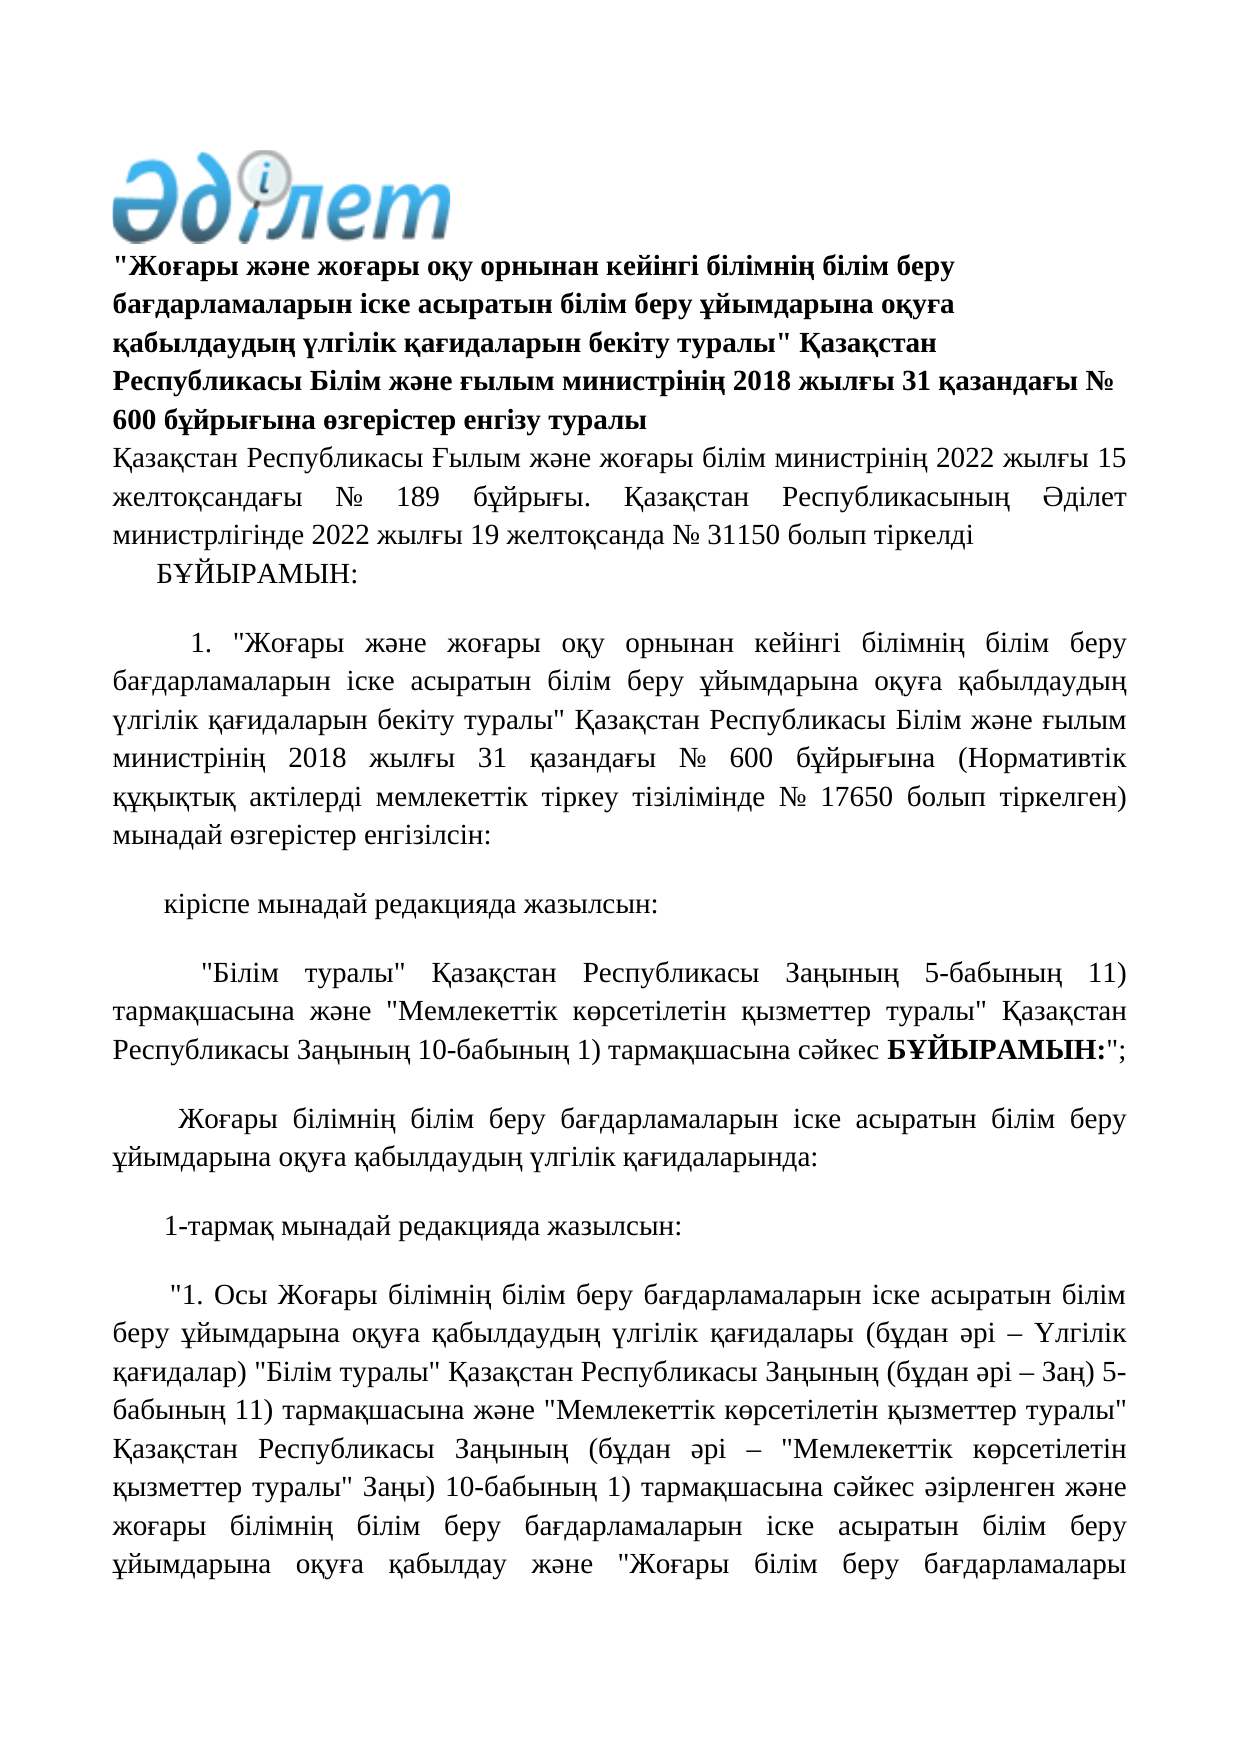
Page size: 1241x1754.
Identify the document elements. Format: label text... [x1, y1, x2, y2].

text "Жоғары және жоғары оқу орнынан кейінгі білімнің білім беру бағдарламаларын iске асыратын бiлiм беру ұйымдарына оқуға қабылдаудың үлгілік қағидаларын бекіту туралы" Қазақстан Республикасы Білім және ғылым министрінің 2018 жылғы 31 қазандағы № 600 бұйрығына өзгерістер енгізу туралы [112, 248, 1128, 435]
text Жоғары білімнің білім беру бағдарламаларын іске асыратын білім беру ұйымдарына оқуға қабылдаудың үлгілік қағидаларында: [112, 1101, 1128, 1173]
text БҰЙЫРАМЫН: [112, 556, 1128, 589]
picture [112, 150, 451, 244]
text "Білім туралы" Қазақстан Республикасы Заңының 5-бабының 11) тармақшасына және "Мемлекеттік көрсетілетін қызметтер туралы" Қазақстан Республикасы Заңының 10-бабының 1) тармақшасына сәйкес БҰЙЫРАМЫН:"; [112, 955, 1128, 1066]
text Қазақстан Республикасы Ғылым және жоғары білім министрінің 2022 жылғы 15 желтоқсандағы № 189 бұйрығы. Қазақстан Республикасының Әділет министрлігінде 2022 жылғы 19 желтоқсанда № 31150 болып тіркелді [112, 440, 1128, 551]
text 1. "Жоғары және жоғары оқу орнынан кейінгі білімнің білім беру бағдарламаларын iске асыратын бiлiм беру ұйымдарына оқуға қабылдаудың үлгілік қағидаларын бекіту туралы" Қазақстан Республикасы Білім және ғылым министрінің 2018 жылғы 31 қазандағы № 600 бұйрығына (Нормативтік құқықтық актілерді мемлекеттік тіркеу тізілімінде № 17650 болып тіркелген) мынадай өзгерістер енгізілсін: [112, 625, 1128, 851]
text кіріспе мынадай редакцияда жазылсын: [112, 886, 1128, 920]
text 1-тармақ мынадай редакцияда жазылсын: [112, 1208, 1128, 1242]
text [112, 1277, 1128, 1580]
